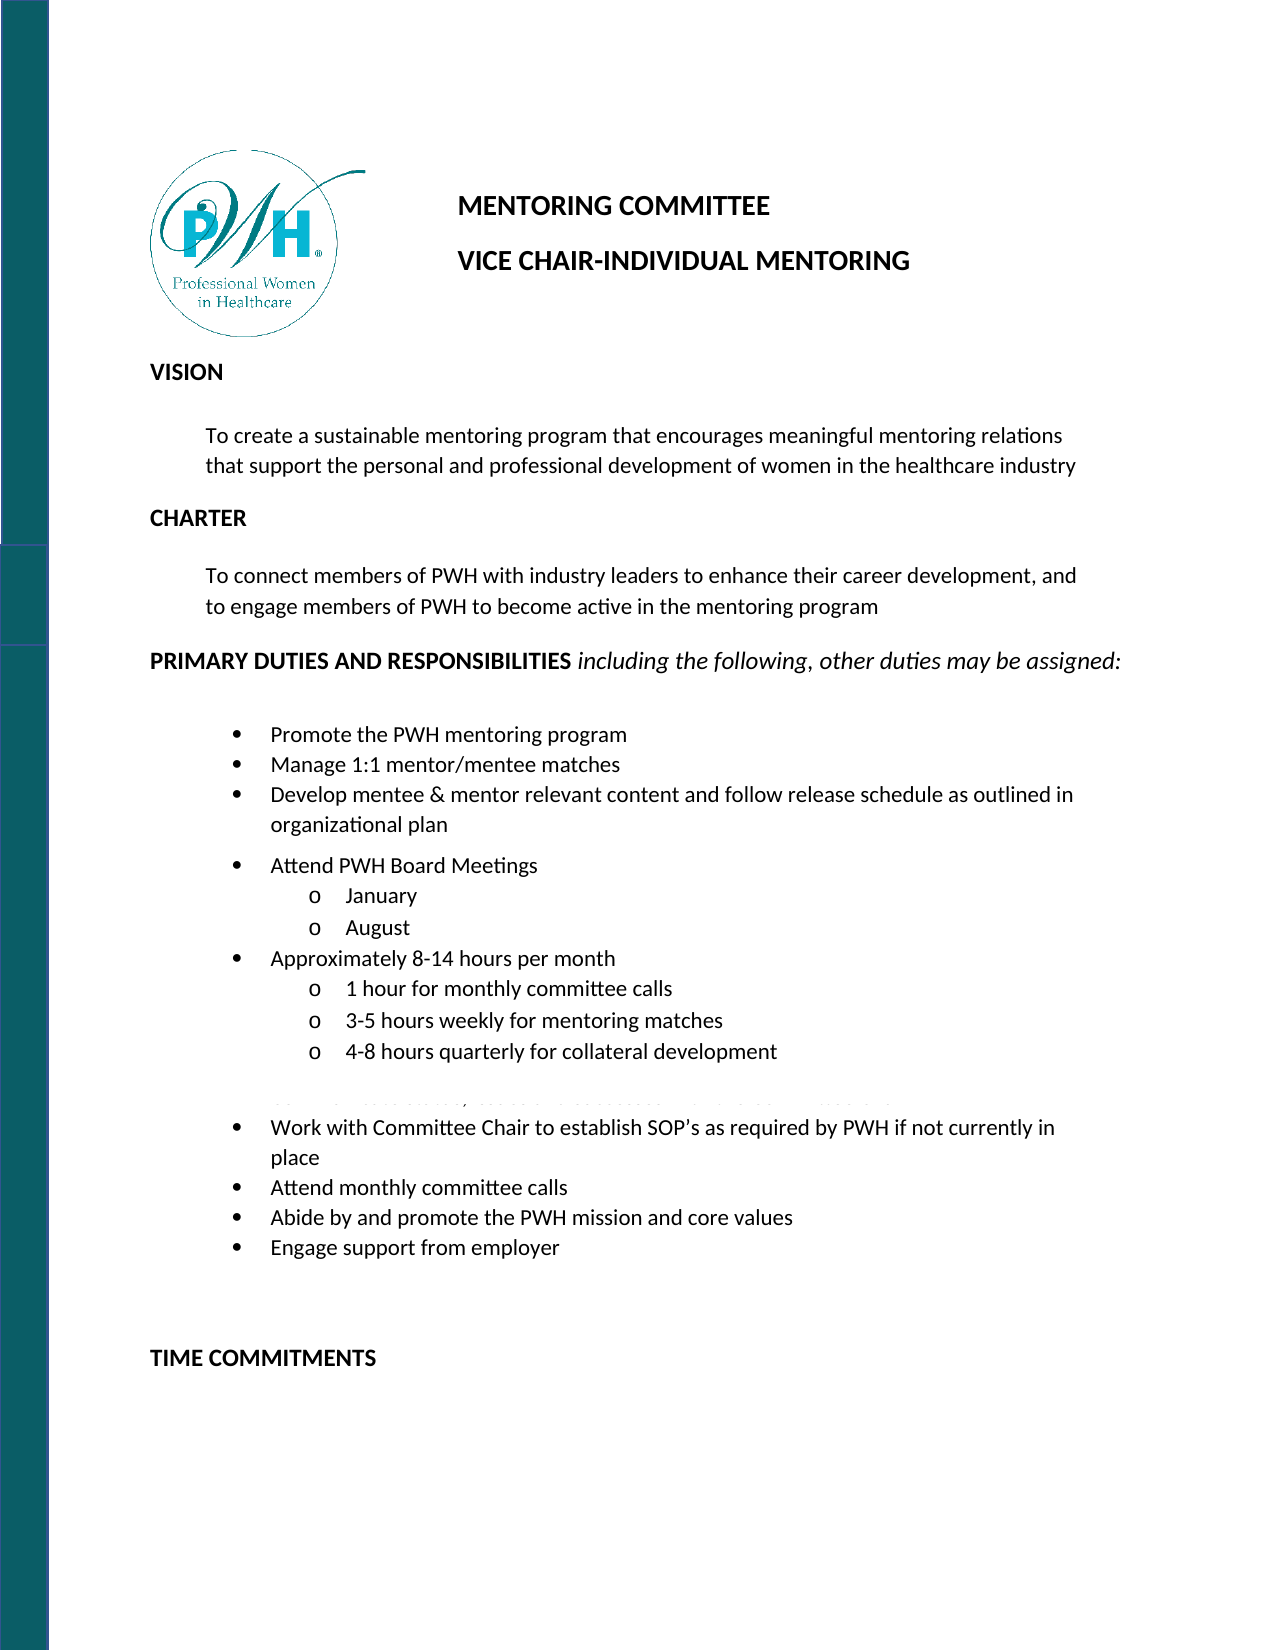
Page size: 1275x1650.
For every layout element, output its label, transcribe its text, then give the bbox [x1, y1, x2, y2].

picture [150, 150, 366, 337]
list TIME COMMITMENTS [150, 794, 1125, 1372]
list PRIMARY DUTIES AND RESPONSIBILITIES including the following, other duties may be assigned: [150, 645, 1125, 676]
text VISION [150, 356, 1125, 386]
text CHARTER [150, 502, 1125, 532]
